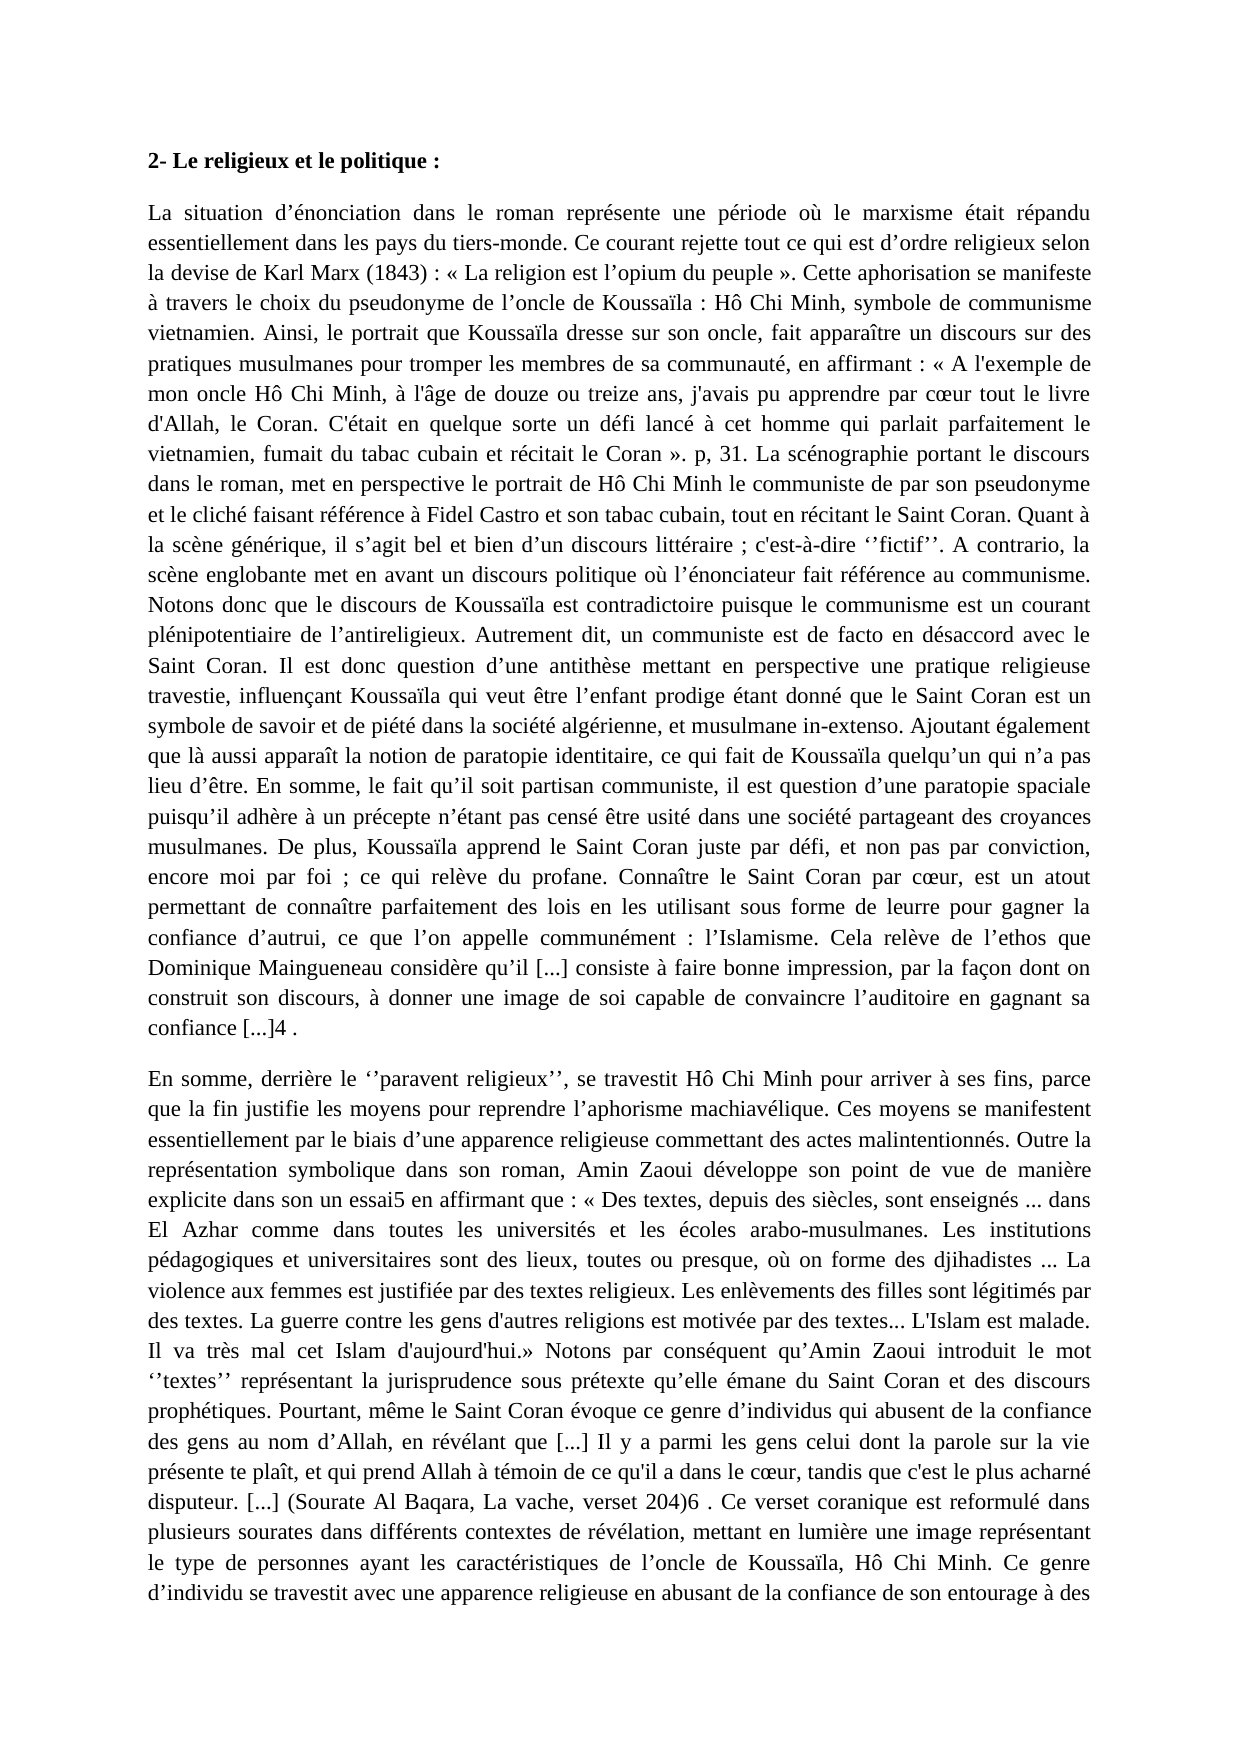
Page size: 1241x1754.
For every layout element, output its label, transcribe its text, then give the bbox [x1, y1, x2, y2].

text La situation d’énonciation dans le roman représente une période où le marxisme était répandu essentiellement dans les pays du tiers-monde. Ce courant rejette tout ce qui est d’ordre religieux selon la devise de Karl Marx (1843) : « La religion est l’opium du peuple ». Cette aphorisation se manifeste à travers le choix du pseudonyme de l’oncle de Koussaïla : Hô Chi Minh, symbole de communisme vietnamien. Ainsi, le portrait que Koussaïla dresse sur son oncle, fait apparaître un discours sur des pratiques musulmanes pour tromper les membres de sa communauté, en affirmant : « A l'exemple de mon oncle Hô Chi Minh, à l'âge de douze ou treize ans, j'avais pu apprendre par cœur tout le livre d'Allah, le Coran. C'était en quelque sorte un défi lancé à cet homme qui parlait parfaitement le vietnamien, fumait du tabac cubain et récitait le Coran ». p, 31. La scénographie portant le discours dans le roman, met en perspective le portrait de Hô Chi Minh le communiste de par son pseudonyme et le cliché faisant référence à Fidel Castro et son tabac cubain, tout en récitant le Saint Coran. Quant à la scène générique, il s’agit bel et bien d’un discours littéraire ; c'est-à-dire ‘’fictif’’. A contrario, la scène englobante met en avant un discours politique où l’énonciateur fait référence au communisme. Notons donc que le discours de Koussaïla est contradictoire puisque le communisme est un courant plénipotentiaire de l’antireligieux. Autrement dit, un communiste est de facto en désaccord avec le Saint Coran. Il est donc question d’une antithèse mettant en perspective une pratique religieuse travestie, influençant Koussaïla qui veut être l’enfant prodige étant donné que le Saint Coran est un symbole de savoir et de piété dans la société algérienne, et musulmane in-extenso. Ajoutant également que là aussi apparaît la notion de paratopie identitaire, ce qui fait de Koussaïla quelqu’un qui n’a pas lieu d’être. En somme, le fait qu’il soit partisan communiste, il est question d’une paratopie spaciale puisqu’il adhère à un précepte n’étant pas censé être usité dans une société partageant des croyances musulmanes. De plus, Koussaïla apprend le Saint Coran juste par défi, et non pas par conviction, encore moi par foi ; ce qui relève du profane. Connaître le Saint Coran par cœur, est un atout permettant de connaître parfaitement des lois en les utilisant sous forme de leurre pour gagner la confiance d’autrui, ce que l’on appelle communément : l’Islamisme. Cela relève de l’ethos que Dominique Maingueneau considère qu’il [...] consiste à faire bonne impression, par la façon dont on construit son discours, à donner une image de soi capable de convaincre l’auditoire en gagnant sa confiance [...]4 . [148, 199, 1093, 1041]
text 2- Le religieux et le politique : [148, 148, 1093, 174]
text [148, 1065, 1093, 1605]
